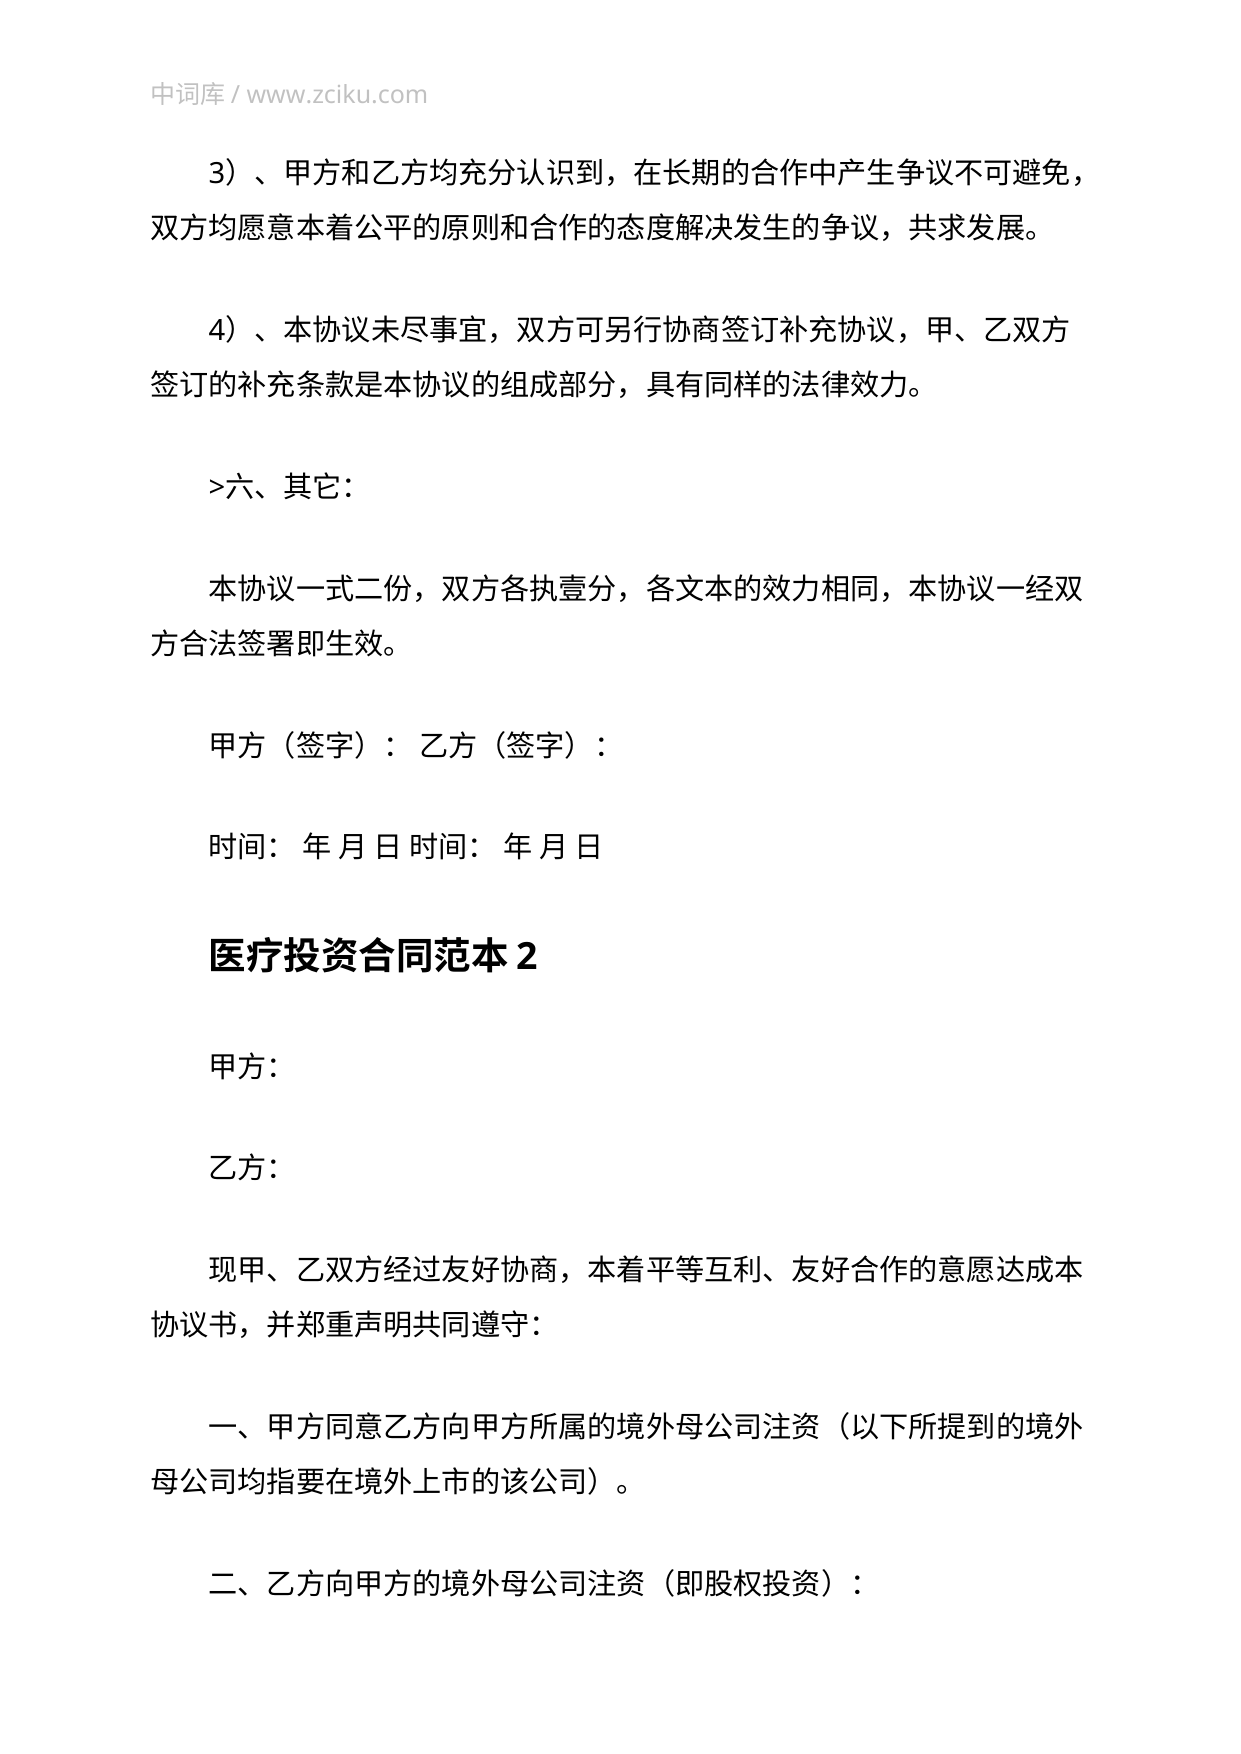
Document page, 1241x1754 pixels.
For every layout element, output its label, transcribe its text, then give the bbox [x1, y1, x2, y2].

text 二、乙方向甲方的境外母公司注资（即股权投资）： [150, 1560, 1090, 1602]
text 甲方（签字）： 乙方（签字）： [150, 722, 1090, 764]
text >六、其它： [150, 463, 1090, 506]
text 甲方： [150, 1043, 1090, 1086]
text 时间： 年 月 日 时间： 年 月 日 [150, 824, 1090, 866]
text 一、甲方同意乙方向甲方所属的境外母公司注资（以下所提到的境外母公司均指要在境外上市的该公司）。 [150, 1403, 1090, 1501]
text 3）、甲方和乙方均充分认识到，在长期的合作中产生争议不可避免，双方均愿意本着公平的原则和合作的态度解决发生的争议，共求发展。 [150, 150, 1090, 247]
text 医疗投资合同范本2 [150, 926, 1090, 980]
text 现甲、乙双方经过友好协商，本着平等互利、友好合作的意愿达成本协议书，并郑重声明共同遵守： [150, 1247, 1090, 1344]
text 4）、本协议未尽事宜，双方可另行协商签订补充协议，甲、乙双方签订的补充条款是本协议的组成部分，具有同样的法律效力。 [150, 307, 1090, 404]
text 乙方： [150, 1145, 1090, 1187]
text 本协议一式二份，双方各执壹分，各文本的效力相同，本协议一经双方合法签署即生效。 [150, 566, 1090, 663]
